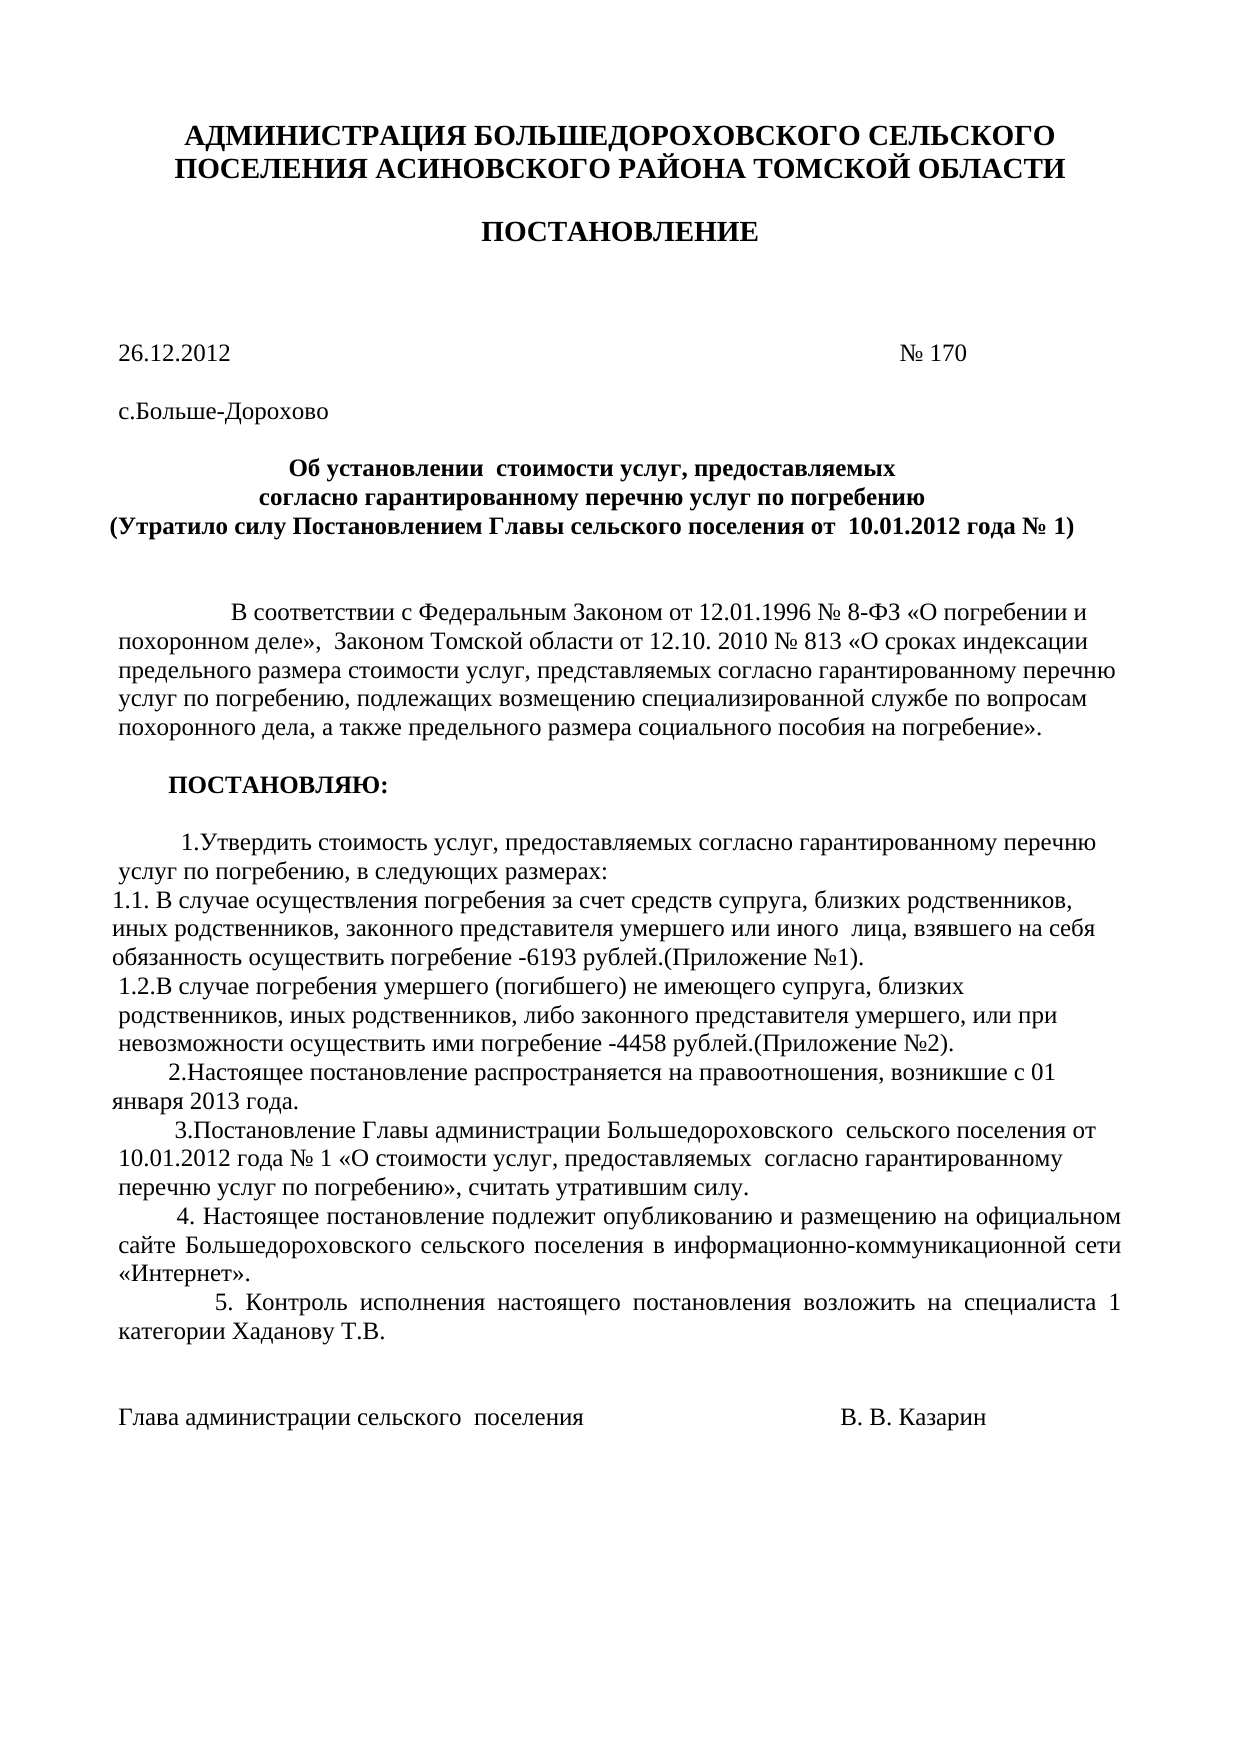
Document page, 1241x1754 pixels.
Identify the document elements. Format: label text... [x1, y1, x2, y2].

text с.Больше-Дорохово [118, 396, 1122, 425]
text согласно гарантированному перечню услуг по погребению [62, 482, 1122, 511]
text АДМИНИСТРАЦИЯ БОЛЬШЕДОРОХОВСКОГО СЕЛЬСКОГО ПОСЕЛЕНИЯ АСИНОВСКОГО РАЙОНА ТОМСКОЙ ОБЛАСТИ [118, 118, 1122, 185]
text иных родственников, законного представителя умершего или иного лица, взявшего на себя [62, 913, 1122, 942]
text В соответствии с Федеральным Законом от 12.01.1996 № 8-ФЗ «О погребении и похоронном деле», Законом Томской области от 12.10. 2010 № 813 «О сроках индексации предельного размера стоимости услуг, представляемых согласно гарантированному перечню услуг по погребению, подлежащих возмещению специализированной службе по вопросам похоронного дела, а также предельного размера социального пособия на погребение». [118, 597, 1122, 741]
text 4. Настоящее постановление подлежит опубликованию и размещению на официальном сайте Большедороховского сельского поселения в информационно-коммуникационной сети «Интернет». [118, 1201, 1122, 1287]
text 1.Утвердить стоимость услуг, предоставляемых согласно гарантированному перечню услуг по погребению, в следующих размерах: [118, 827, 1122, 885]
text Глава администрации сельского поселения В. В. Казарин [118, 1402, 1122, 1431]
text 5. Контроль исполнения настоящего постановления возложить на специалиста 1 категории Хаданову Т.В. [118, 1287, 1122, 1345]
text января 2013 года. [62, 1086, 1122, 1115]
text 1.2.В случае погребения умершего (погибшего) не имеющего супруга, близких родственников, иных родственников, либо законного представителя умершего, или при невозможности осуществить ими погребение -4458 рублей.(Приложение №2). [118, 971, 1122, 1057]
text ПОСТАНОВЛЕНИЕ [118, 214, 1122, 247]
text Об установлении стоимости услуг, предоставляемых [62, 453, 1122, 482]
text 26.12.2012 № 170 [118, 338, 1122, 367]
text 2.Настоящее постановление распространяется на правоотношения, возникшие с 01 [62, 1057, 1122, 1086]
text обязанность осуществить погребение -6193 рублей.(Приложение №1). [62, 942, 1122, 971]
text (Утратило силу Постановлением Главы сельского поселения от 10.01.2012 года № 1) [62, 511, 1122, 540]
text ПОСТАНОВЛЯЮ: [62, 770, 1122, 798]
text 1.1. В случае осуществления погребения за счет средств супруга, близких родственников, [62, 885, 1122, 913]
text 3.Постановление Главы администрации Большедороховского сельского поселения от 10.01.2012 года № 1 «О стоимости услуг, предоставляемых согласно гарантированному перечню услуг по погребению», считать утратившим силу. [118, 1115, 1122, 1201]
